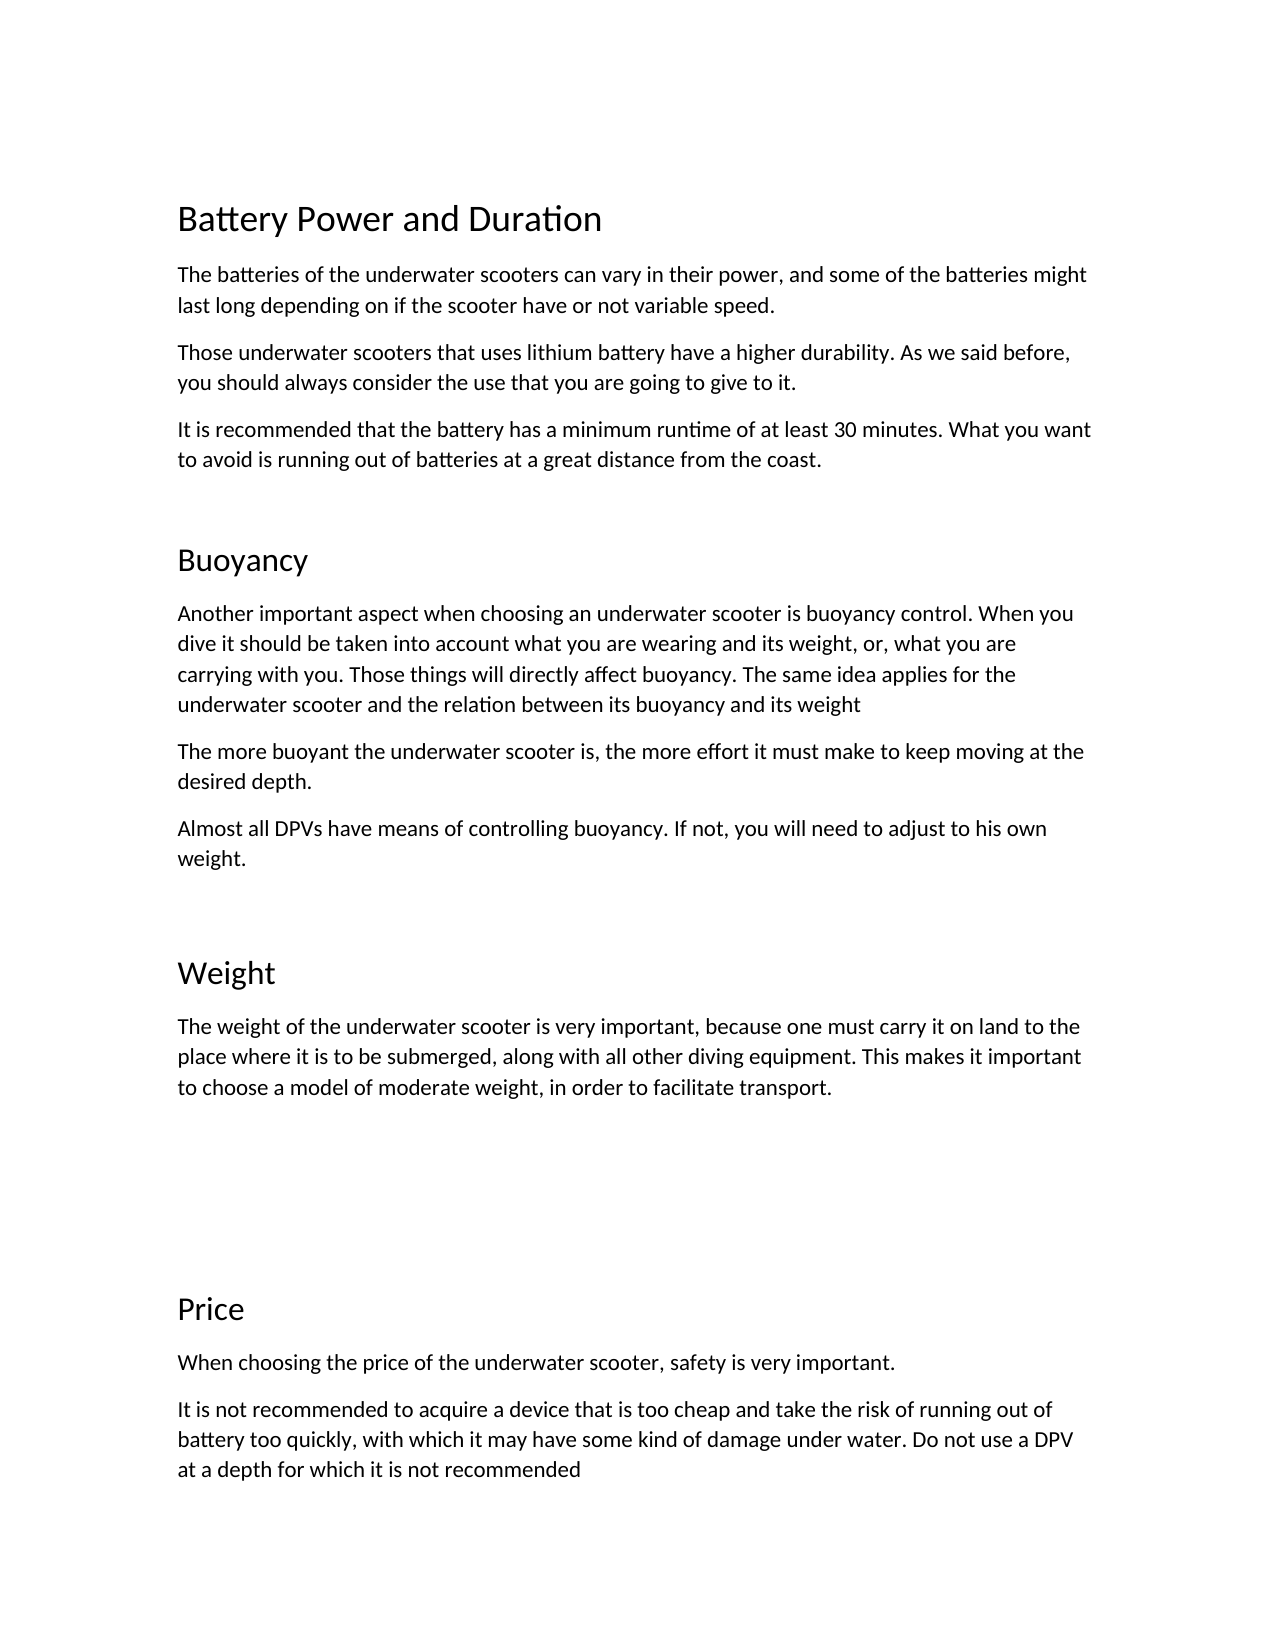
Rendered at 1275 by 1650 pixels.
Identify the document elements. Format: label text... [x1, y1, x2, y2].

text Battery Power and Duration [177, 194, 1098, 240]
text It is recommended that the battery has a minimum runtime of at least 30 minutes. What you want to avoid is running out of batteries at a great distance from the coast. [177, 415, 1098, 473]
text Another important aspect when choosing an underwater scooter is buoyancy control. When you dive it should be taken into account what you are wearing and its weight, or, what you are carrying with you. Those things will directly affect buoyancy. The same idea applies for the underwater scooter and the relation between its buoyancy and its weight [177, 599, 1098, 718]
text Buoyancy [177, 539, 1098, 579]
text The weight of the underwater scooter is very important, because one must carry it on land to the place where it is to be submerged, along with all other diving equipment. This makes it important to choose a model of moderate weight, in order to facilitate transport. [177, 1012, 1098, 1101]
text Price [177, 1288, 1098, 1328]
text Weight [177, 952, 1098, 992]
text Those underwater scooters that uses lithium battery have a higher durability. As we said before, you should always consider the use that you are going to give to it. [177, 338, 1098, 396]
text Almost all DPVs have means of controlling buoyancy. If not, you will need to adjust to his own weight. [177, 814, 1098, 872]
text The batteries of the underwater scooters can vary in their power, and some of the batteries might last long depending on if the scooter have or not variable speed. [177, 261, 1098, 319]
text The more buoyant the underwater scooter is, the more effort it must make to keep moving at the desired depth. [177, 737, 1098, 795]
text When choosing the price of the underwater scooter, safety is very important. [177, 1348, 1098, 1376]
text It is not recommended to acquire a device that is too cheap and take the risk of running out of battery too quickly, with which it may have some kind of damage under water. Do not use a DPV at a depth for which it is not recommended [177, 1395, 1098, 1484]
